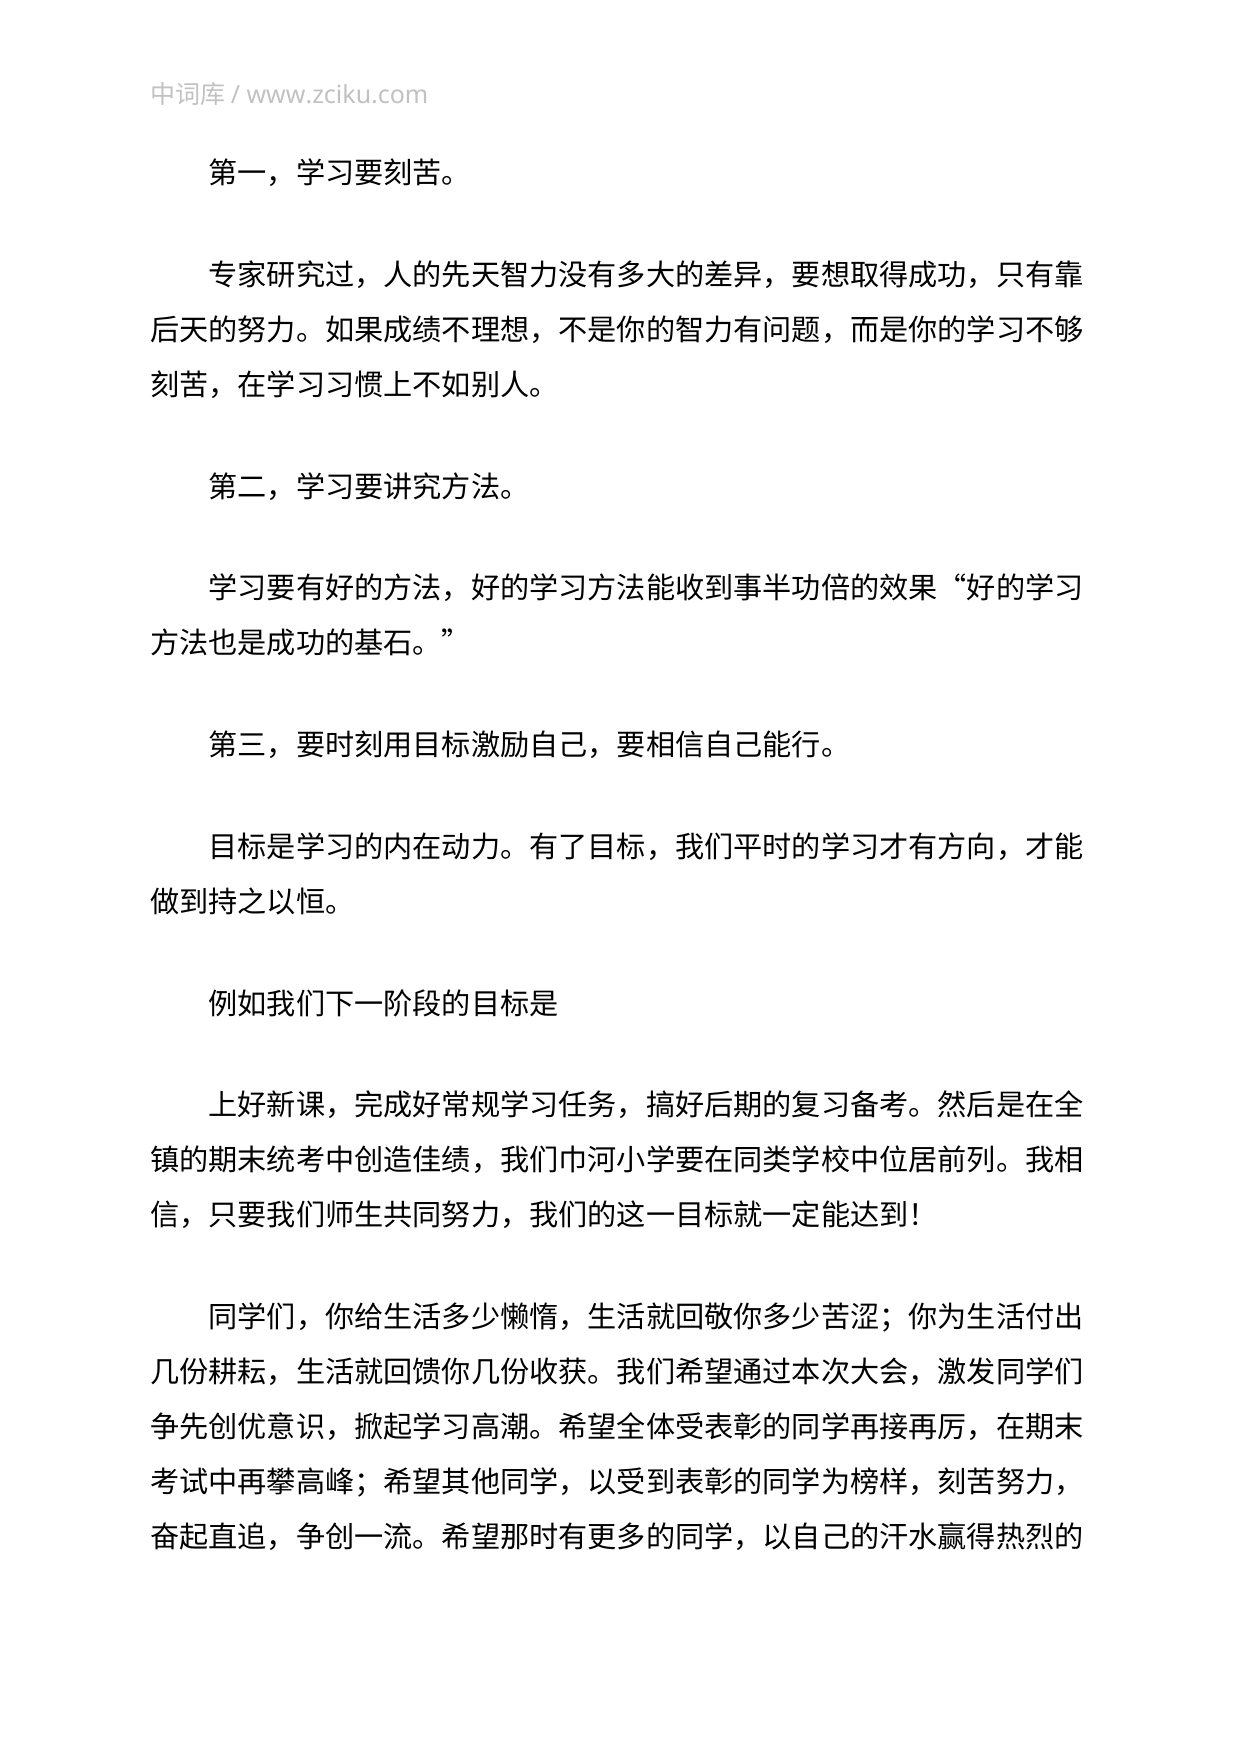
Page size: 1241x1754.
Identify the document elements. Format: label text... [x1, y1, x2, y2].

text 目标是学习的内在动力。有了目标，我们平时的学习才有方向，才能做到持之以恒。 [150, 823, 1090, 921]
text 学习要有好的方法，好的学习方法能收到事半功倍的效果“好的学习方法也是成功的基石。” [150, 565, 1090, 662]
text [150, 1293, 1090, 1555]
text 专家研究过，人的先天智力没有多大的差异，要想取得成功，只有靠后天的努力。如果成绩不理想，不是你的智力有问题，而是你的学习不够刻苦，在学习习惯上不如别人。 [150, 252, 1090, 404]
text 例如我们下一阶段的目标是 [150, 980, 1090, 1022]
text 上好新课，完成好常规学习任务，搞好后期的复习备考。然后是在全镇的期末统考中创造佳绩，我们巾河小学要在同类学校中位居前列。我相信，只要我们师生共同努力，我们的这一目标就一定能达到！ [150, 1082, 1090, 1234]
text 第二，学习要讲究方法。 [150, 463, 1090, 506]
text 第三，要时刻用目标激励自己，要相信自己能行。 [150, 722, 1090, 764]
text 第一，学习要刻苦。 [150, 150, 1090, 192]
